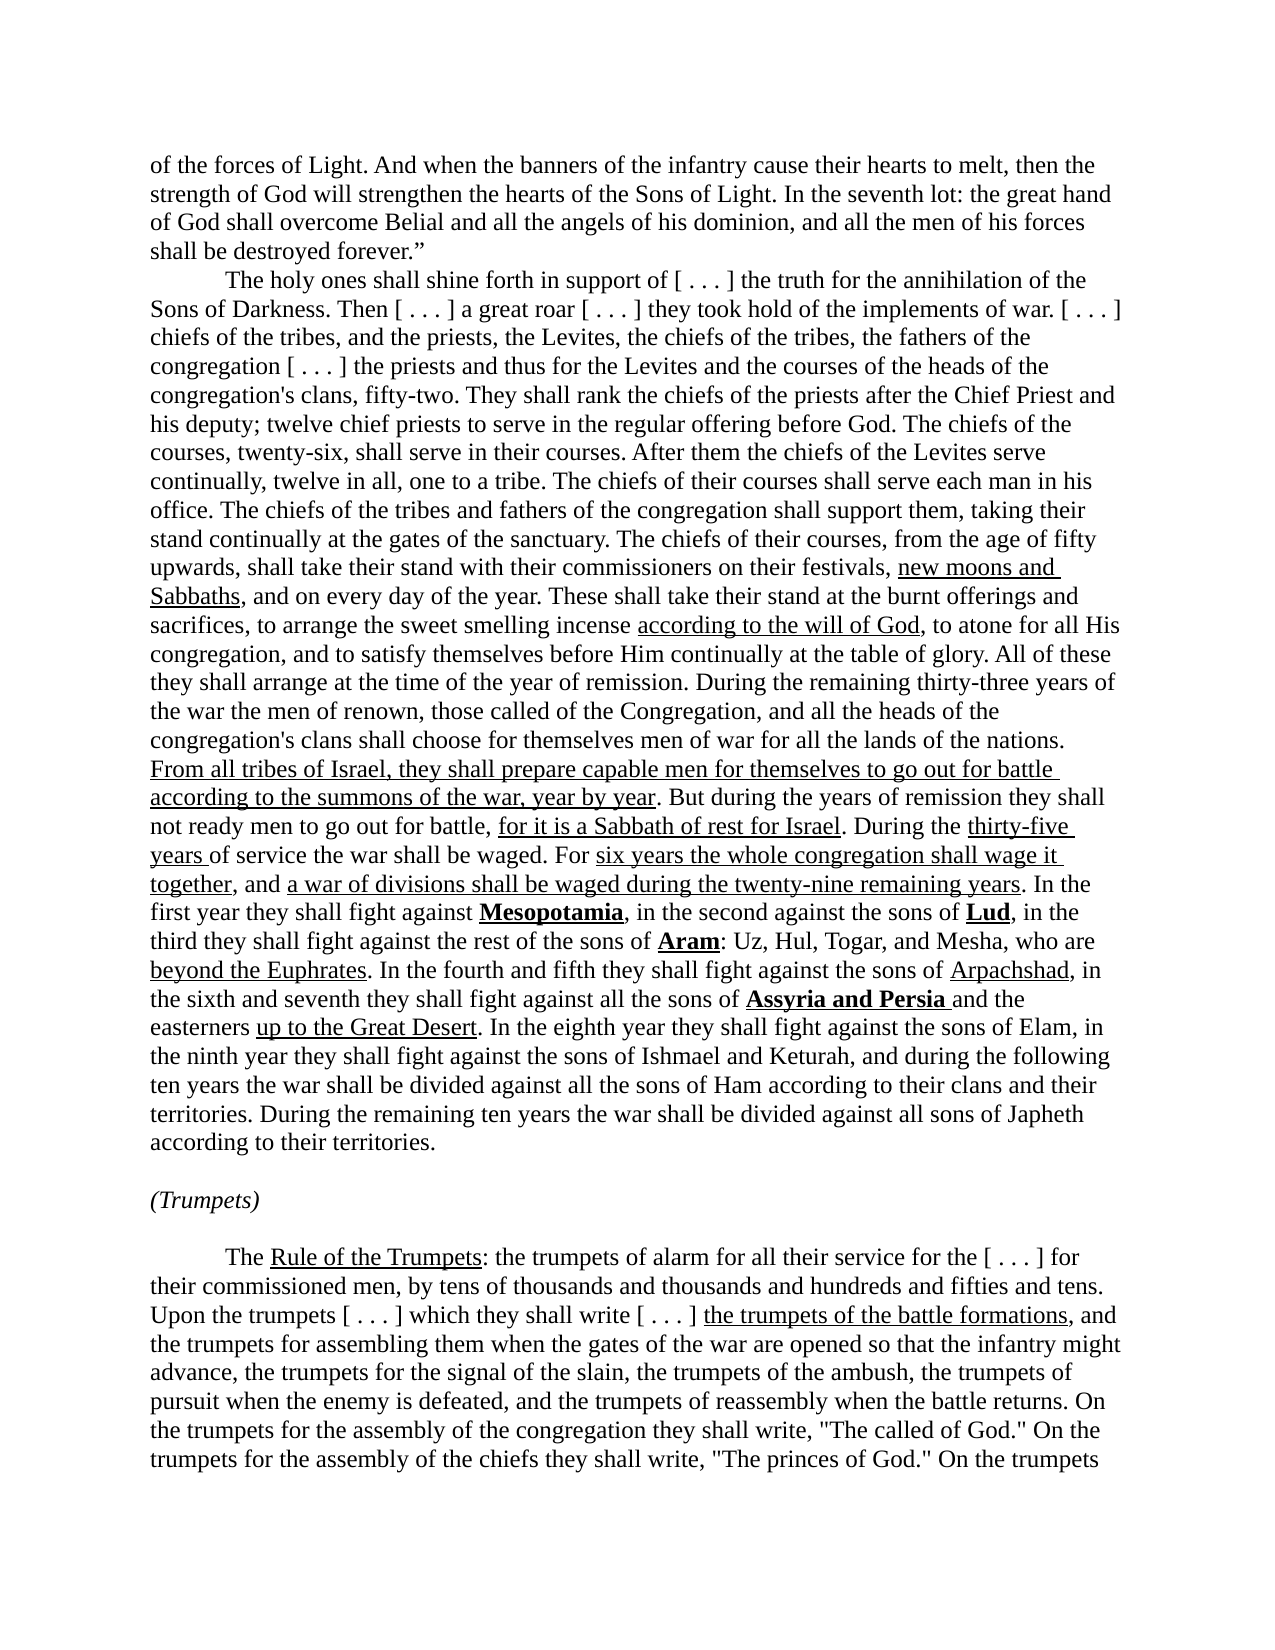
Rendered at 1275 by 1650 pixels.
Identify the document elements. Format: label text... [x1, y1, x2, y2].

text The holy ones shall shine forth in support of [ . . . ] the truth for the annihilation of the Sons of Darkness. Then [ . . . ] a great roar [ . . . ] they took hold of the implements of war. [ . . . ] chiefs of the tribes, and the priests, the Levites, the chiefs of the tribes, the fathers of the congregation [ . . . ] the priests and thus for the Levites and the courses of the heads of the congregation's clans, fifty-two. They shall rank the chiefs of the priests after the Chief Priest and his deputy; twelve chief priests to serve in the regular offering before God. The chiefs of the courses, twenty-six, shall serve in their courses. After them the chiefs of the Levites serve continually, twelve in all, one to a tribe. The chiefs of their courses shall serve each man in his office. The chiefs of the tribes and fathers of the congregation shall support them, taking their stand continually at the gates of the sanctuary. The chiefs of their courses, from the age of fifty upwards, shall take their stand with their commissioners on their festivals, new moons and Sabbaths, and on every day of the year. These shall take their stand at the burnt offerings and sacrifices, to arrange the sweet smelling incense according to the will of God, to atone for all His congregation, and to satisfy themselves before Him continually at the table of glory. All of these they shall arrange at the time of the year of remission. During the remaining thirty-three years of the war the men of renown, those called of the Congregation, and all the heads of the congregation's clans shall choose for themselves men of war for all the lands of the nations. From all tribes of Israel, they shall prepare capable men for themselves to go out for battle according to the summons of the war, year by year. But during the years of remission they shall not ready men to go out for battle, for it is a Sabbath of rest for Israel. During the thirty-five years of service the war shall be waged. For six years the whole congregation shall wage it together, and a war of divisions shall be waged during the twenty-nine remaining years. In the first year they shall fight against Mesopotamia, in the second against the sons of Lud, in the third they shall fight against the rest of the sons of Aram: Uz, Hul, Togar, and Mesha, who are beyond the Euphrates. In the fourth and fifth they shall fight against the sons of Arpachshad, in the sixth and seventh they shall fight against all the sons of Assyria and Persia and the easterners up to the Great Desert. In the eighth year they shall fight against the sons of Elam, in the ninth year they shall fight against the sons of Ishmael and Keturah, and during the following ten years the war shall be divided against all the sons of Ham according to their clans and their territories. During the remaining ten years the war shall be divided against all sons of Japheth according to their territories. [150, 265, 1125, 1156]
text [150, 1214, 1125, 1472]
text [150, 150, 1125, 265]
text (Trumpets) [150, 1185, 1125, 1214]
